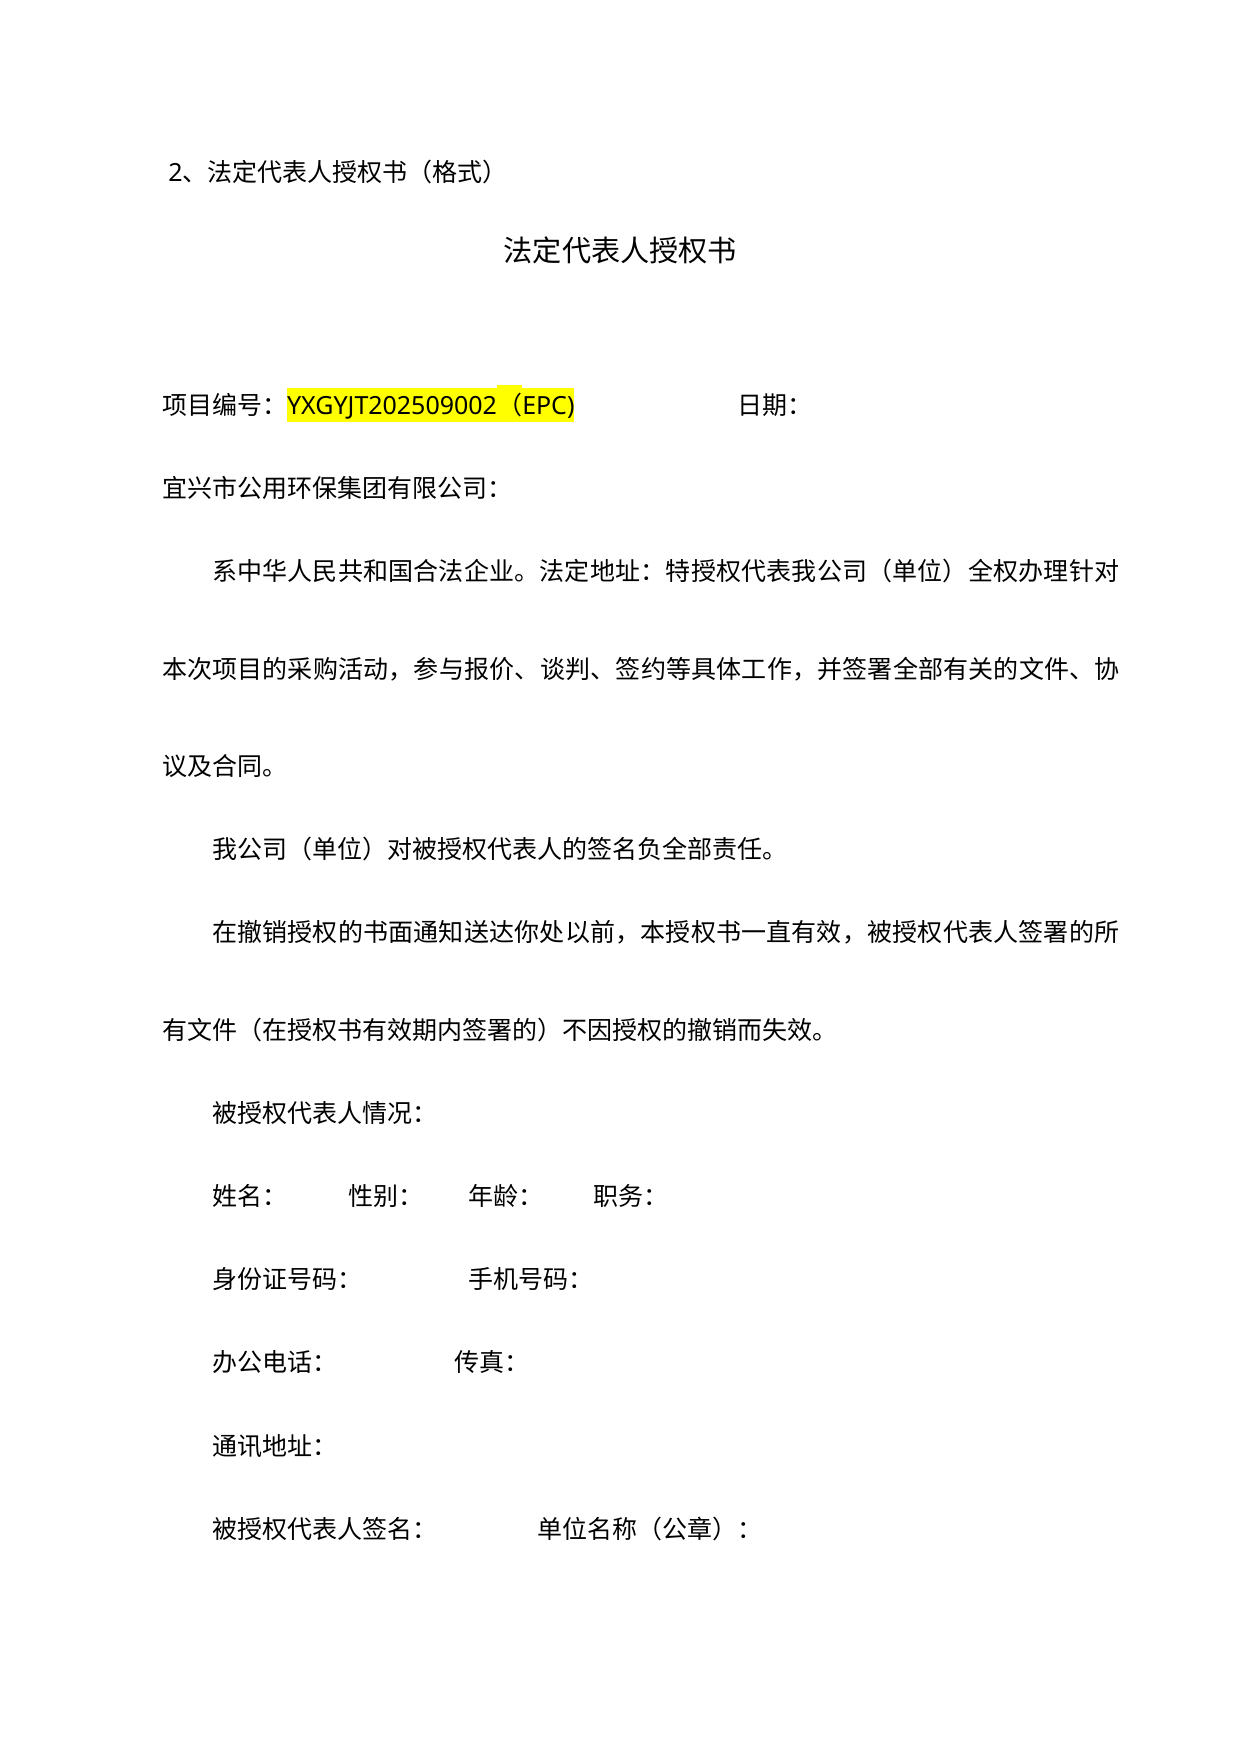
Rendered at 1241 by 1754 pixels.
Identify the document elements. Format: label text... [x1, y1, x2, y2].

text 项目编号：YXGYJT202509002（EPC) 日期： [162, 371, 1122, 436]
text 2、法定代表人授权书（格式） [118, 138, 1122, 203]
text 法定代表人授权书 [118, 216, 1122, 281]
text 身份证号码： 手机号码： [162, 1245, 1122, 1310]
text 通讯地址： [162, 1412, 1122, 1477]
text 我公司（单位）对被授权代表人的签名负全部责任。 [162, 815, 1122, 880]
text 被授权代表人情况： [162, 1079, 1122, 1144]
text 被授权代表人签名： 单位名称（公章）： [162, 1495, 1122, 1560]
text 办公电话： 传真： [162, 1328, 1122, 1393]
text 系中华人民共和国合法企业。法定地址：特授权代表我公司（单位）全权办理针对本次项目的采购活动，参与报价、谈判、签约等具体工作，并签署全部有关的文件、协议及合同。 [162, 537, 1122, 797]
text 宜兴市公用环保集团有限公司： [162, 454, 1122, 519]
text 在撤销授权的书面通知送达你处以前，本授权书一直有效，被授权代表人签署的所有文件（在授权书有效期内签署的）不因授权的撤销而失效。 [162, 898, 1122, 1061]
text 姓名： 性别： 年龄： 职务： [162, 1162, 1122, 1227]
